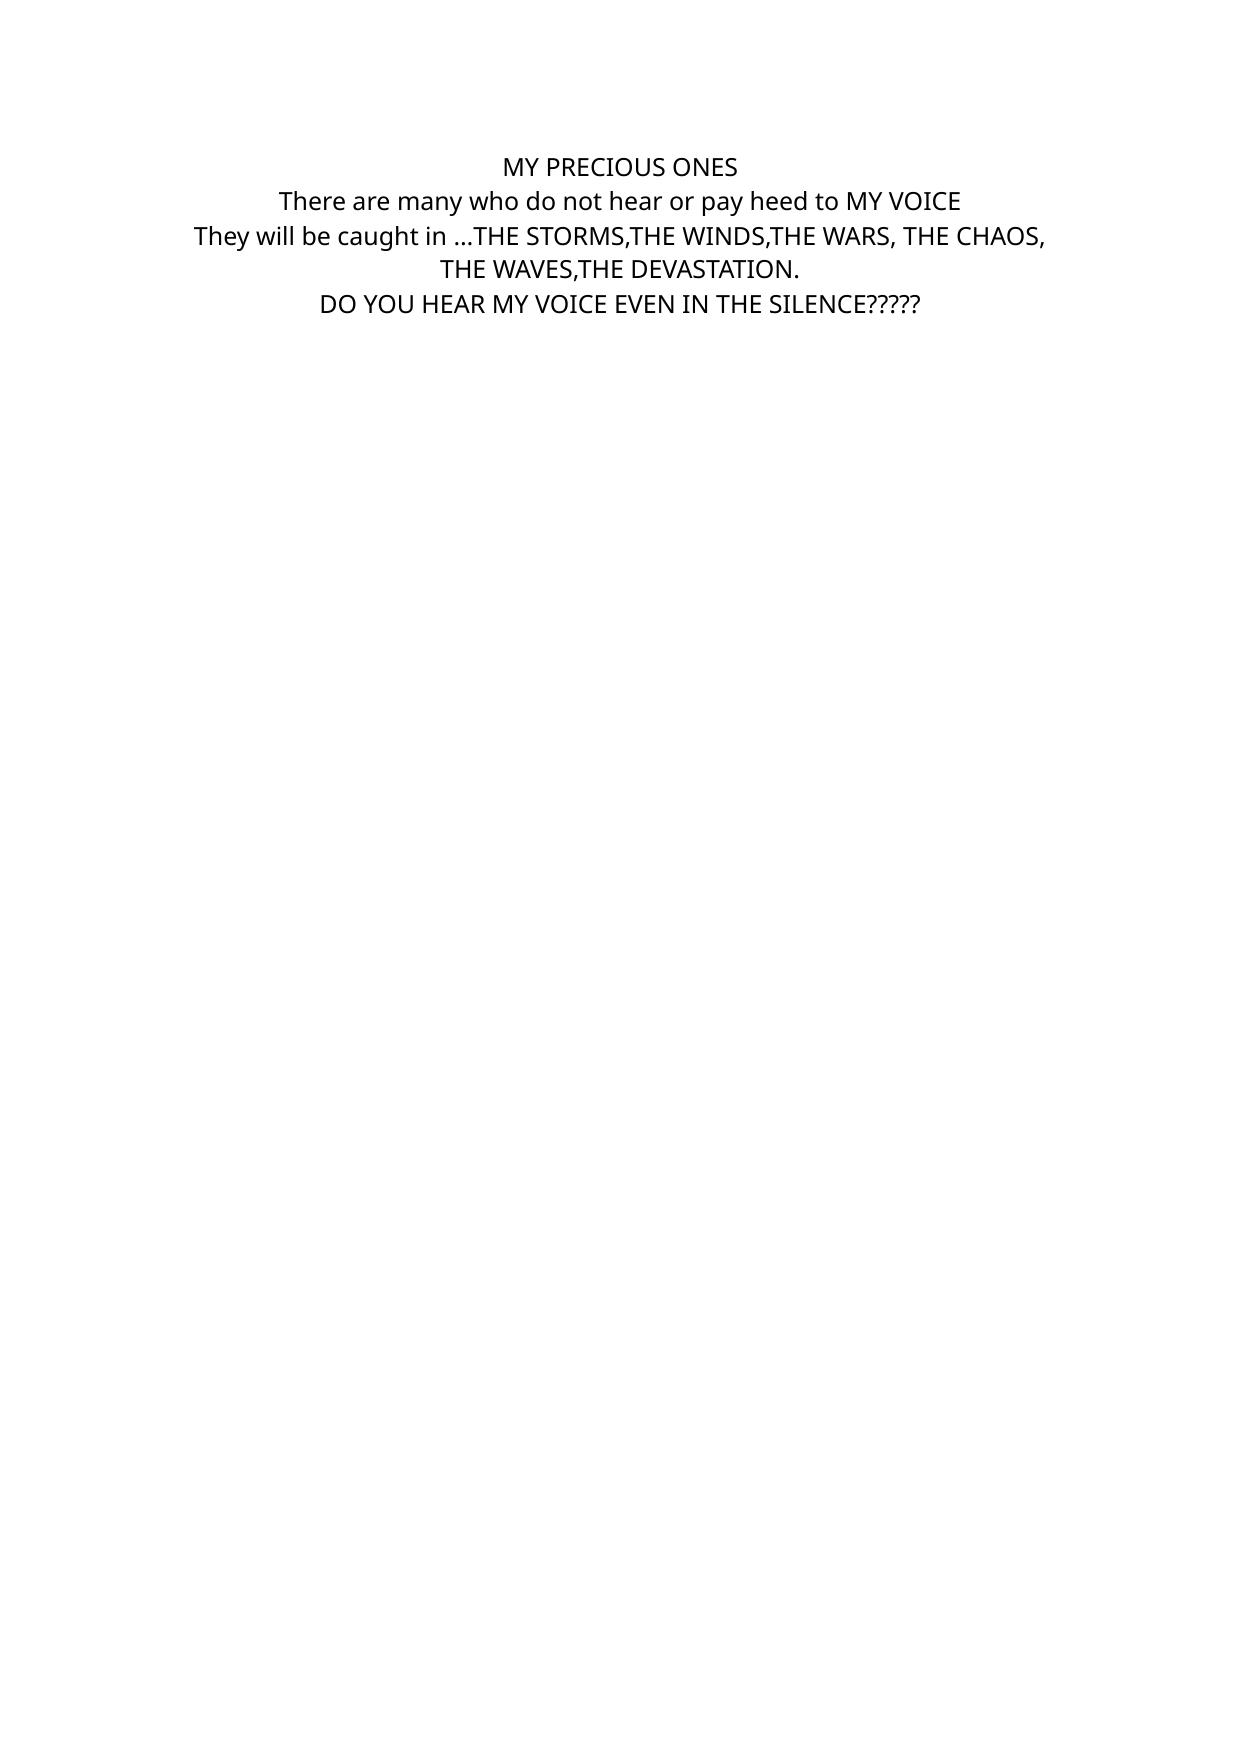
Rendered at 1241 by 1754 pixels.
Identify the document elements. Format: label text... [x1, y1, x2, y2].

text They will be caught in …THE STORMS,THE WINDS,THE WARS, THE CHAOS, [150, 218, 1090, 252]
text THE WAVES,THE DEVASTATION. [150, 252, 1090, 286]
text There are many who do not hear or pay heed to MY VOICE [150, 184, 1090, 218]
text MY PRECIOUS ONES [150, 150, 1090, 184]
text DO YOU HEAR MY VOICE EVEN IN THE SILENCE????? [150, 286, 1090, 320]
